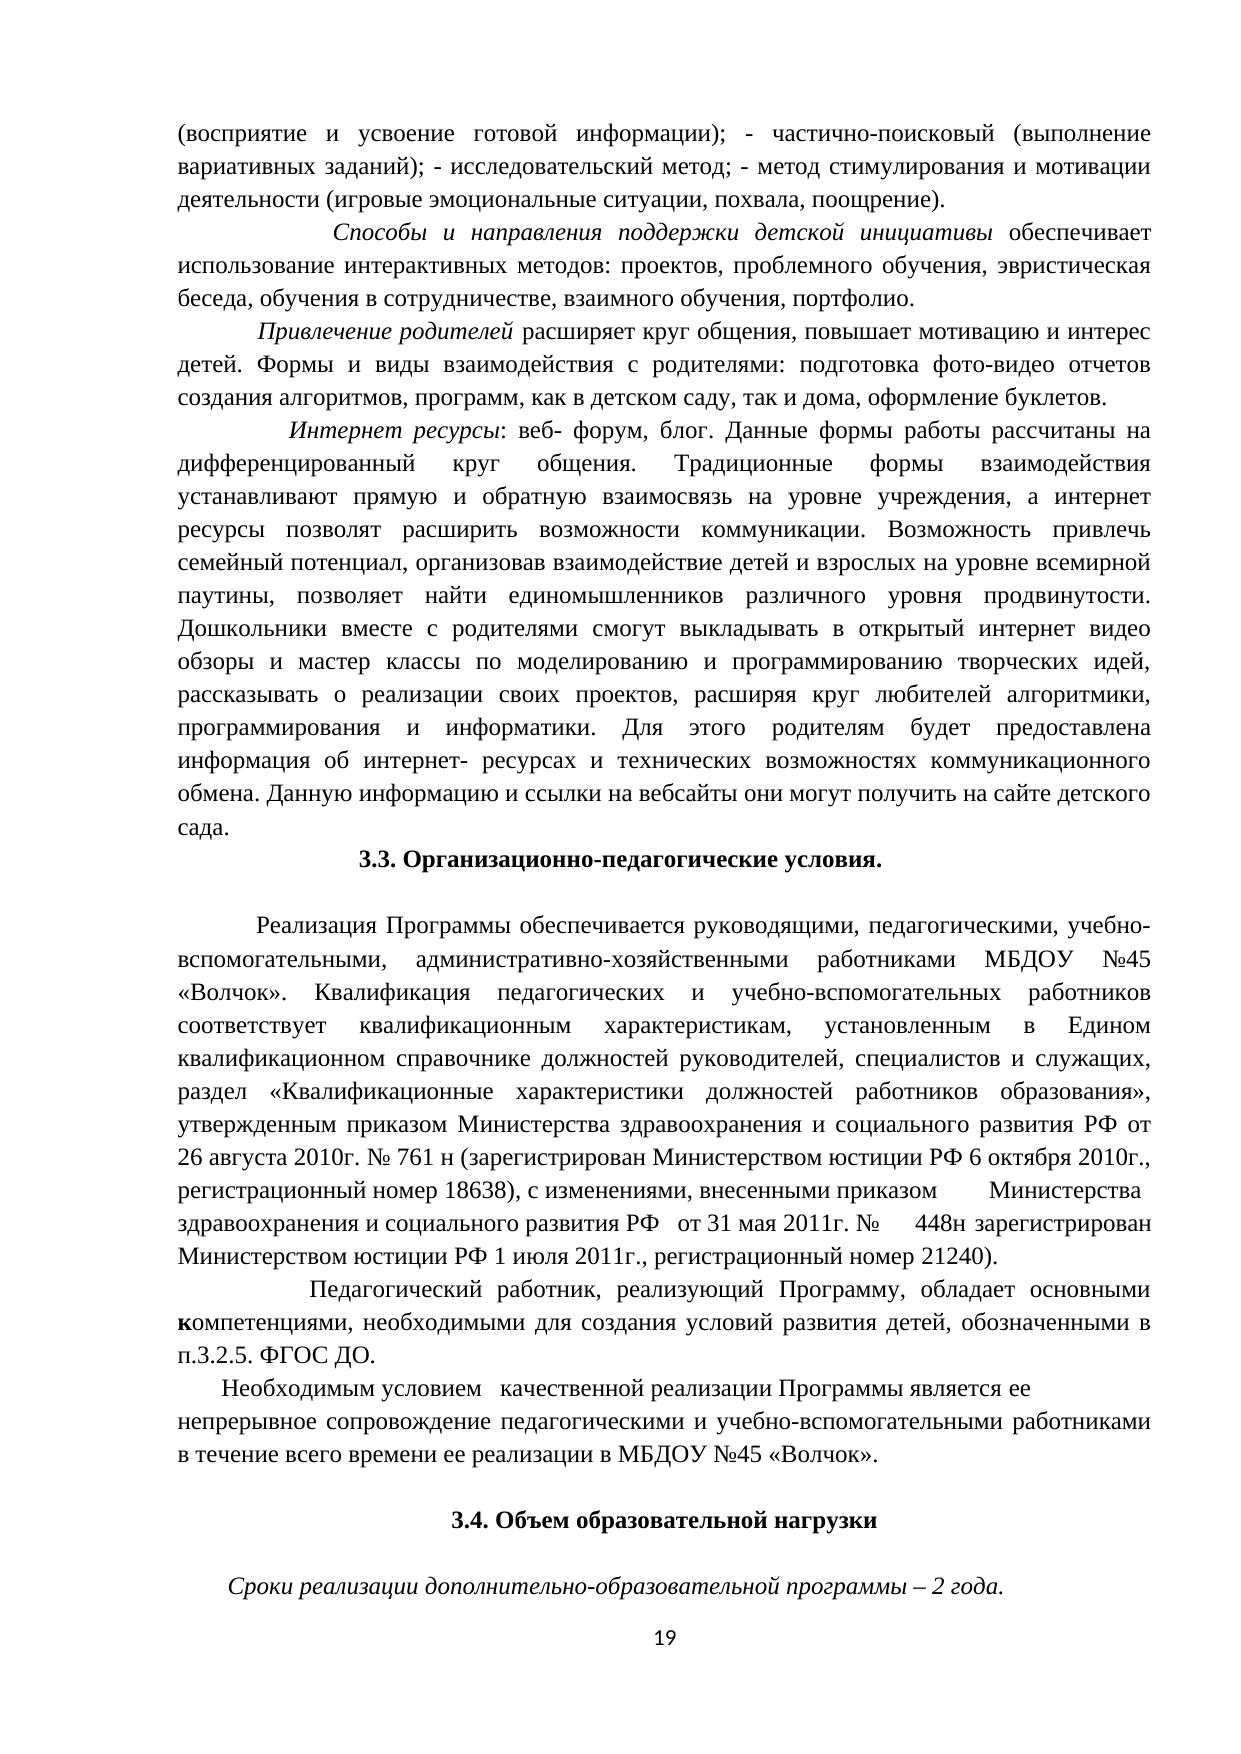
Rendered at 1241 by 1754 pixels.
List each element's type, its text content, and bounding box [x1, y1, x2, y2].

text 3.4. Объем образовательной нагрузки [177, 1505, 1152, 1534]
text Способы и направления поддержки детской инициативы обеспечивает использование интерактивных методов: проектов, проблемного обучения, эвристическая беседа, обучения в сотрудничестве, взаимного обучения, портфолио. [177, 217, 1152, 312]
text Интернет ресурсы: веб- форум, блог. Данные формы работы рассчитаны на дифференцированный круг общения. Традиционные формы взаимодействия устанавливают прямую и обратную взаимосвязь на уровне учреждения, а интернет ресурсы позволят расширить возможности коммуникации. Возможность привлечь семейный потенциал, организовав взаимодействие детей и взрослых на уровне всемирной паутины, позволяет найти единомышленников различного уровня продвинутости. Дошкольники вместе с родителями смогут выкладывать в открытый интернет видео обзоры и мастер классы по моделированию и программированию творческих идей, рассказывать о реализации своих проектов, расширяя круг любителей алгоритмики, программирования и информатики. Для этого родителям будет предоставлена информация об интернет- ресурсах и технических возможностях коммуникационного обмена. Данную информацию и ссылки на вебсайты они могут получить на сайте детского сада. [177, 415, 1152, 840]
text Привлечение родителей расширяет круг общения, повышает мотивацию и интерес детей. Формы и виды взаимодействия с родителями: подготовка фото-видео отчетов создания алгоритмов, программ, как в детском саду, так и дома, оформление буклетов. [177, 316, 1152, 411]
text Педагогический работник, реализующий Программу, обладает основными компетенциями, необходимыми для создания условий развития детей, обозначенными в п.3.2.5. ФГОС ДО. [177, 1274, 1152, 1369]
subtitle Реализация Программы обеспечивается руководящими, педагогическими, учебно-вспомогательными, административно-хозяйственными работниками МБДОУ №45 «Волчок». Квалификация педагогических и учебно-вспомогательных работников соответствует квалификационным характеристикам, установленным в Едином квалификационном справочнике должностей руководителей, специалистов и служащих, раздел «Квалификационные характеристики должностей работников образования», утвержденным приказом Министерства здравоохранения и социального развития РФ от 26 августа 2010г. № 761 н (зарегистрирован Министерством юстиции РФ 6 октября 2010г., регистрационный номер 18638), с изменениями, внесенными приказом Министерства здравоохранения и социального развития РФ от 31 мая 2011г. № 448н зарегистрирован Министерством юстиции РФ 1 июля 2011г., регистрационный номер 21240). [177, 911, 1152, 1269]
text 3.3. Организационно-педагогические условия. [177, 844, 1152, 873]
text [177, 118, 1152, 213]
text Сроки реализации дополнительно-образовательной программы – 2 года. [177, 1571, 1152, 1600]
text Необходимым условием качественной реализации Программы является ее непрерывное сопровождение педагогическими и учебно-вспомогательными работниками в течение всего времени ее реализации в МБДОУ №45 «Волчок». [177, 1373, 1152, 1468]
